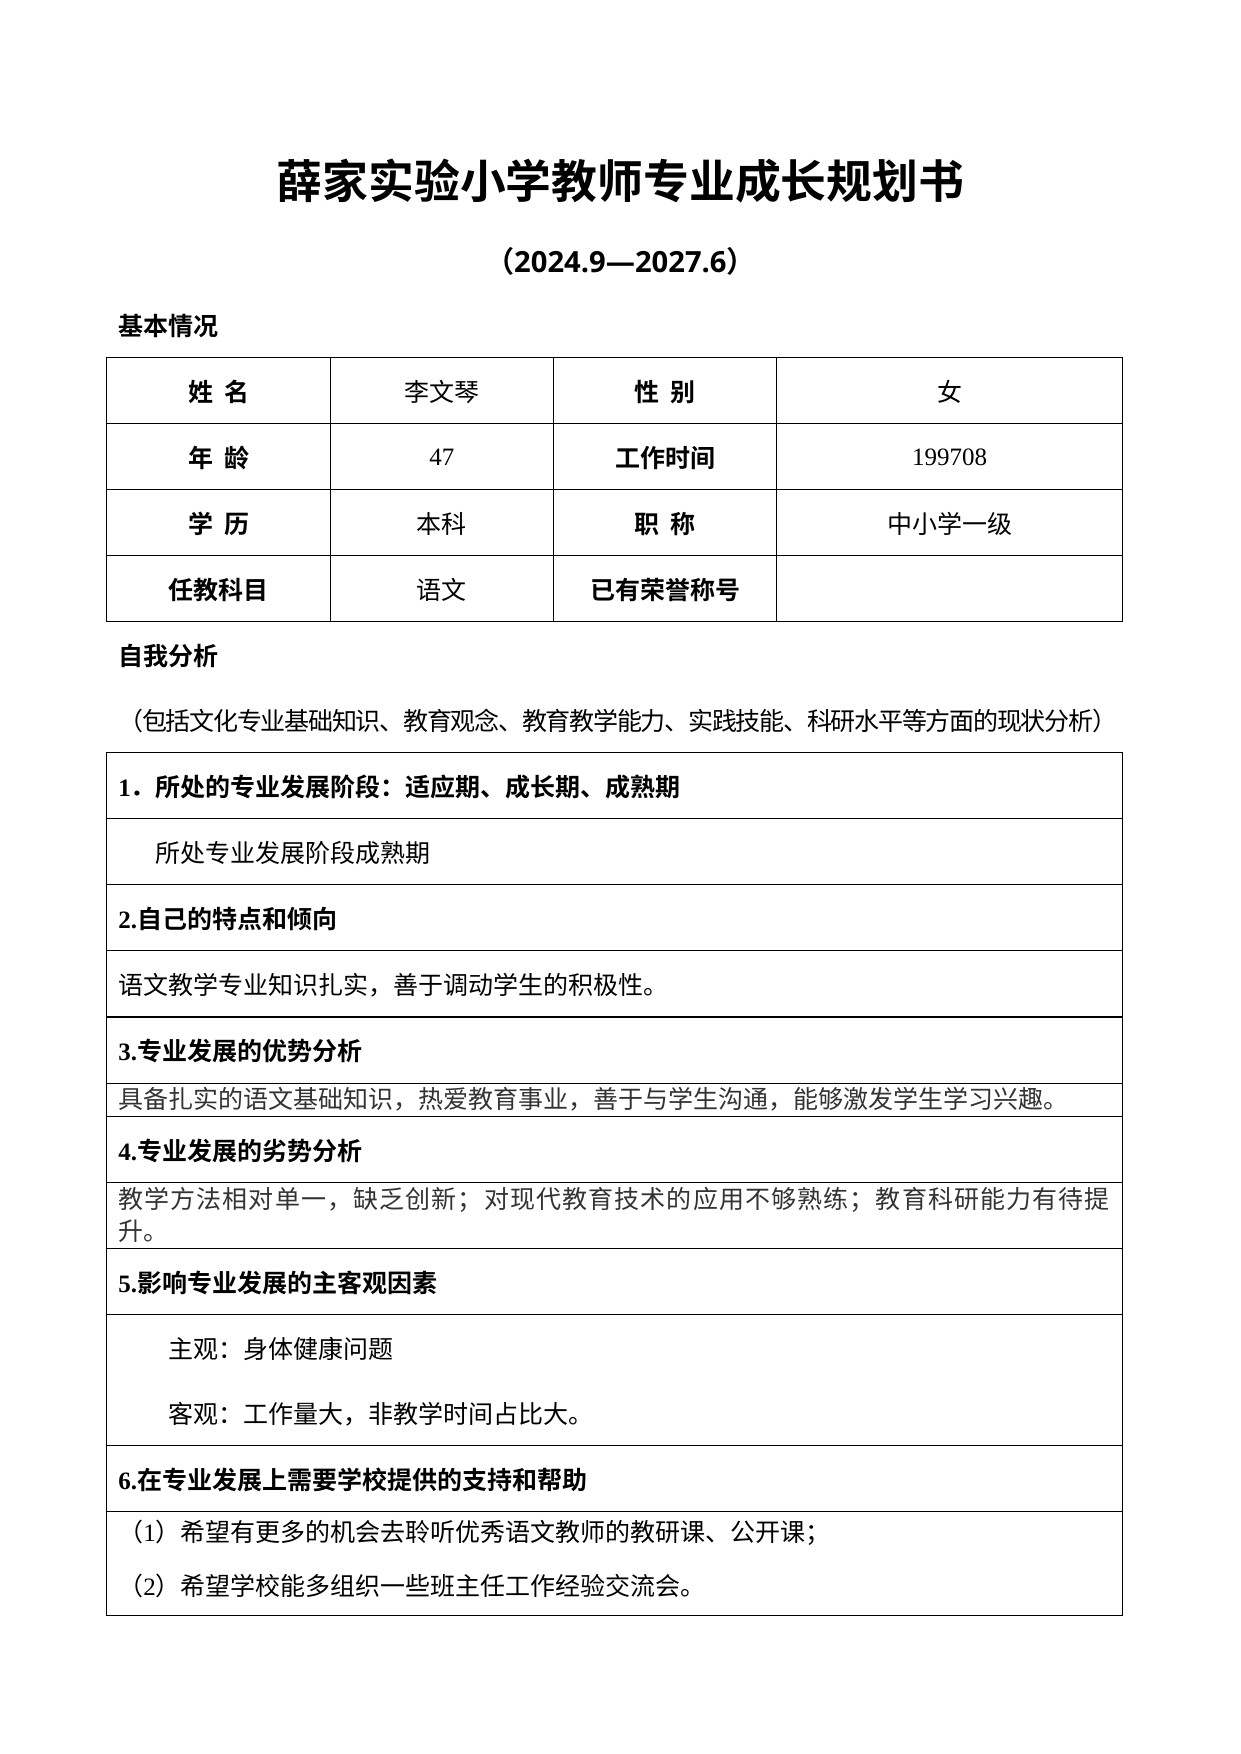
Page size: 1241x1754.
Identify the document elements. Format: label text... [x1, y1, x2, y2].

table_cell 学 历 [107, 490, 330, 555]
text （包括文化专业基础知识、教育观念、教育教学能力、实践技能、科研水平等方面的现状分析） [118, 687, 1122, 752]
table_cell [777, 556, 1122, 621]
table_cell 47 [331, 424, 553, 489]
table_cell 所处专业发展阶段成熟期 [107, 819, 1122, 884]
table_cell 语文 [331, 556, 553, 621]
text （2024.9—2027.6） [118, 227, 1122, 292]
table_cell 职 称 [554, 490, 776, 555]
table_cell 4.专业发展的劣势分析 [107, 1117, 1122, 1182]
table_header 1．所处的专业发展阶段：适应期、成长期、成熟期 [107, 753, 1122, 818]
table_cell 6.在专业发展上需要学校提供的支持和帮助 [107, 1446, 1122, 1511]
table_cell 5.影响专业发展的主客观因素 [107, 1249, 1122, 1314]
text 自我分析 [118, 622, 1122, 687]
table_cell 中小学一级 [777, 490, 1122, 555]
table_cell 年 龄 [107, 424, 330, 489]
text 基本情况 [118, 292, 1122, 357]
table_cell （1）希望有更多的机会去聆听优秀语文教师的教研课、公开课； （2）希望学校能多组织一些班主任工作经验交流会。 [107, 1512, 1122, 1615]
table_cell 199708 [777, 424, 1122, 489]
table_cell 具备扎实的语文基础知识，热爱教育事业，善于与学生沟通，能够激发学生学习兴趣。 [107, 1084, 1122, 1116]
table_cell 工作时间 [554, 424, 776, 489]
table_cell 3.专业发展的优势分析 [107, 1018, 1122, 1082]
table_cell 本科 [331, 490, 553, 555]
table_header 李文琴 [331, 358, 553, 423]
table_cell 任教科目 [107, 556, 330, 621]
text 薛家实验小学教师专业成长规划书 [118, 129, 1122, 227]
table_header 姓 名 [107, 358, 330, 423]
table_cell 已有荣誉称号 [554, 556, 776, 621]
table_header 女 [777, 358, 1122, 423]
table_cell 主观：身体健康问题 客观：工作量大，非教学时间占比大。 [107, 1315, 1122, 1445]
table_header 性 别 [554, 358, 776, 423]
table_cell 教学方法相对单一，缺乏创新；对现代教育技术的应用不够熟练；教育科研能力有待提升。 [107, 1183, 1122, 1248]
table_cell 2.自己的特点和倾向 [107, 885, 1122, 950]
table_cell 语文教学专业知识扎实，善于调动学生的积极性。 [107, 951, 1122, 1016]
